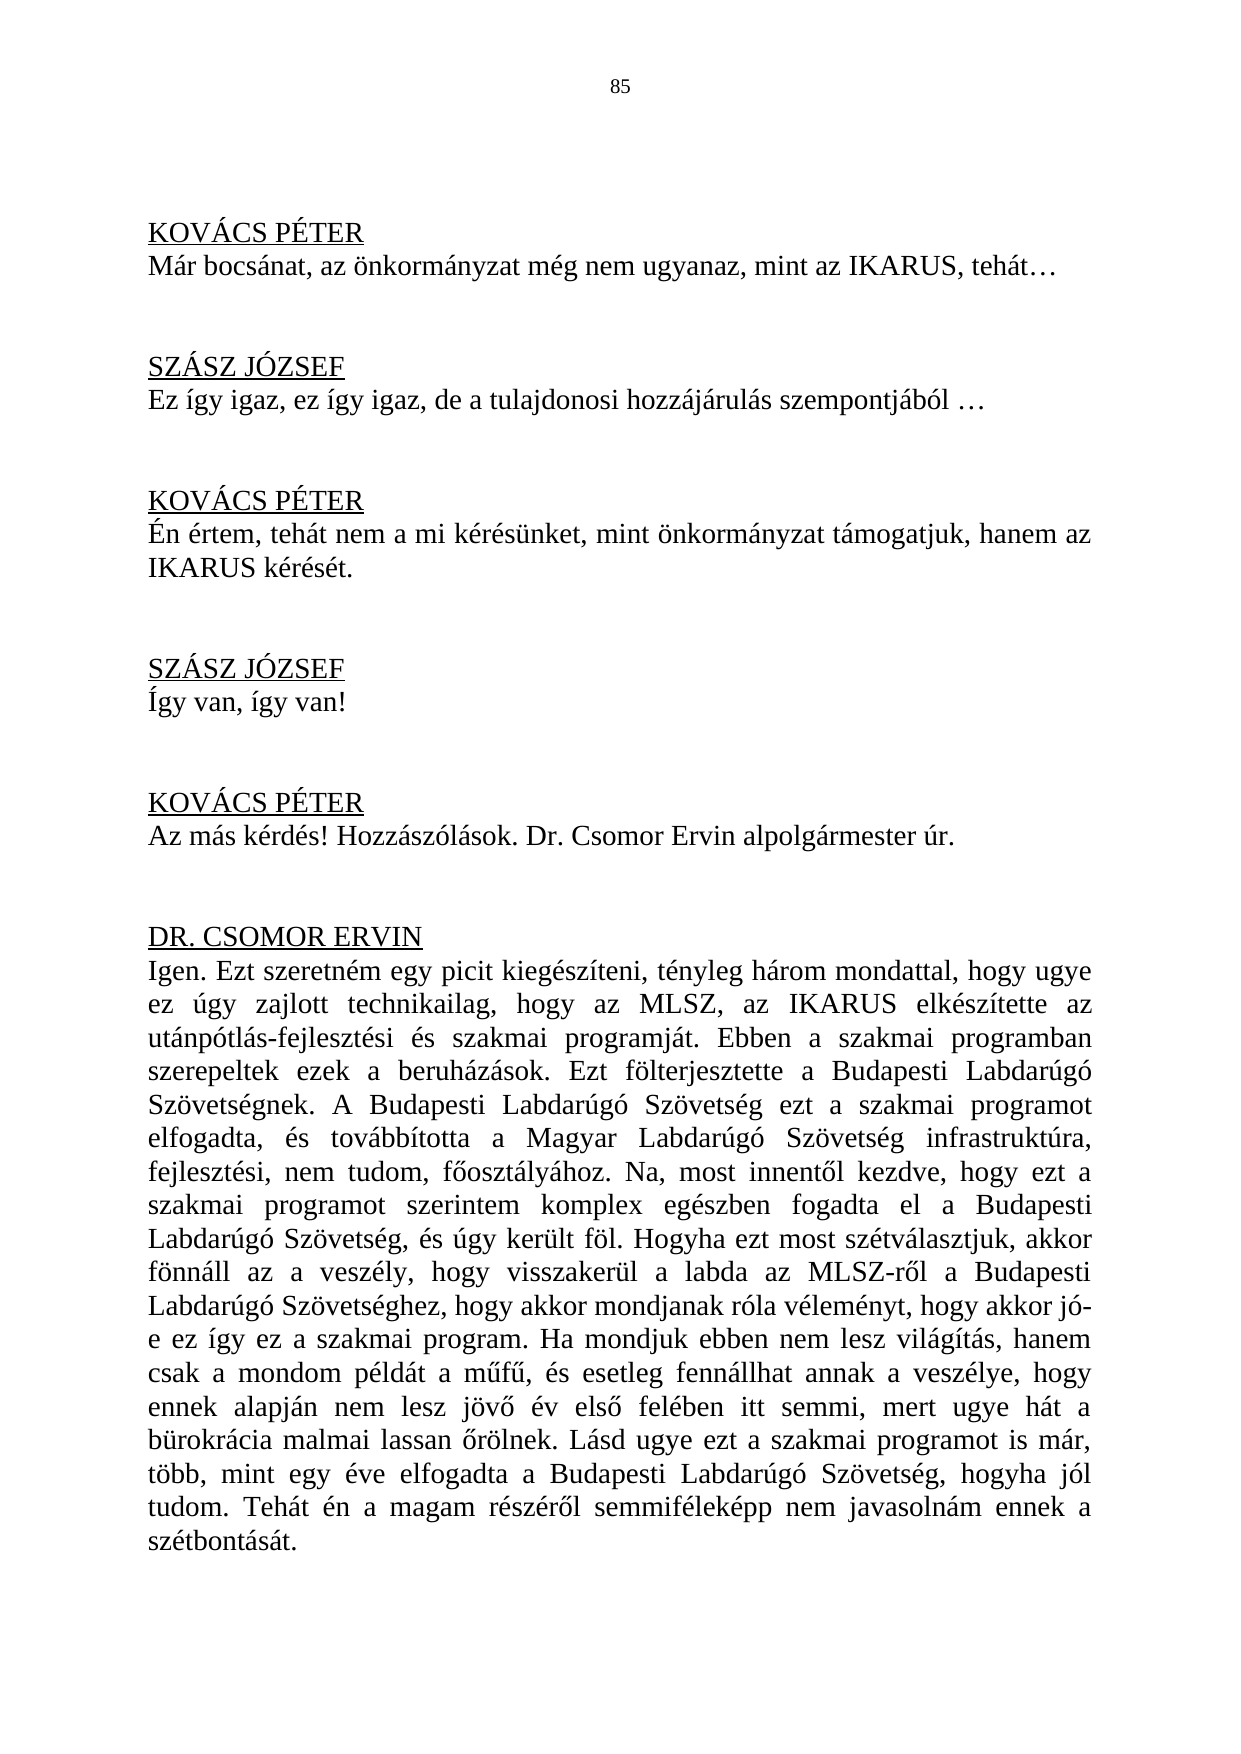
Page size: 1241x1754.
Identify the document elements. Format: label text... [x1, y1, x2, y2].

text KOVÁCS PÉTER [148, 785, 1093, 818]
text Már bocsánat, az önkormányzat még nem ugyanaz, mint az Ikarus, tehát… [148, 248, 1093, 282]
text KOVÁCS PÉTER [148, 483, 1093, 517]
text Így van, így van! [148, 684, 1093, 718]
text SZÁSZ JÓZSEF [148, 651, 1093, 684]
text Ez így igaz, ez így igaz, de a tulajdonosi hozzájárulás szempontjából … [148, 382, 1093, 416]
text SZÁSZ JÓZSEF [148, 349, 1093, 382]
text Az más kérdés! Hozzászólások. Dr. Csomor Ervin alpolgármester úr. [148, 818, 1093, 852]
text Én értem, tehát nem a mi kérésünket, mint önkormányzat támogatjuk, hanem az Ikarus kérését. [148, 517, 1093, 584]
text DR. CSOMOR ERVIN [148, 919, 1093, 953]
text Igen. Ezt szeretném egy picit kiegészíteni, tényleg három mondattal, hogy ugye ez úgy zajlott technikailag, hogy az MLSZ, az Ikarus elkészítette az utánpótlás-fejlesztési és szakmai programját. Ebben a szakmai programban szerepeltek ezek a beruházások. Ezt fölterjesztette a Budapesti Labdarúgó Szövetségnek. A Budapesti Labdarúgó Szövetség ezt a szakmai programot elfogadta, és továbbította a Magyar Labdarúgó Szövetség infrastruktúra, fejlesztési, nem tudom, főosztályához. Na, most innentől kezdve, hogy ezt a szakmai programot szerintem komplex egészben fogadta el a Budapesti Labdarúgó Szövetség, és úgy került föl. Hogyha ezt most szétválasztjuk, akkor fönnáll az a veszély, hogy visszakerül a labda az MLSZ-ről a Budapesti Labdarúgó Szövetséghez, hogy akkor mondjanak róla véleményt, hogy akkor jó-e ez így ez a szakmai program. Ha mondjuk ebben nem lesz világítás, hanem csak a mondom példát a műfű, és esetleg fennállhat annak a veszélye, hogy ennek alapján nem lesz jövő év első felében itt semmi, mert ugye hát a bürokrácia malmai lassan őrölnek. Lásd ugye ezt a szakmai programot is már, több, mint egy éve elfogadta a Budapesti Labdarúgó Szövetség, hogyha jól tudom. Tehát én a magam részéről semmiféleképp nem javasolnám ennek a szétbontását. [148, 953, 1093, 1556]
text KOVÁCS PÉTER [148, 215, 1093, 248]
